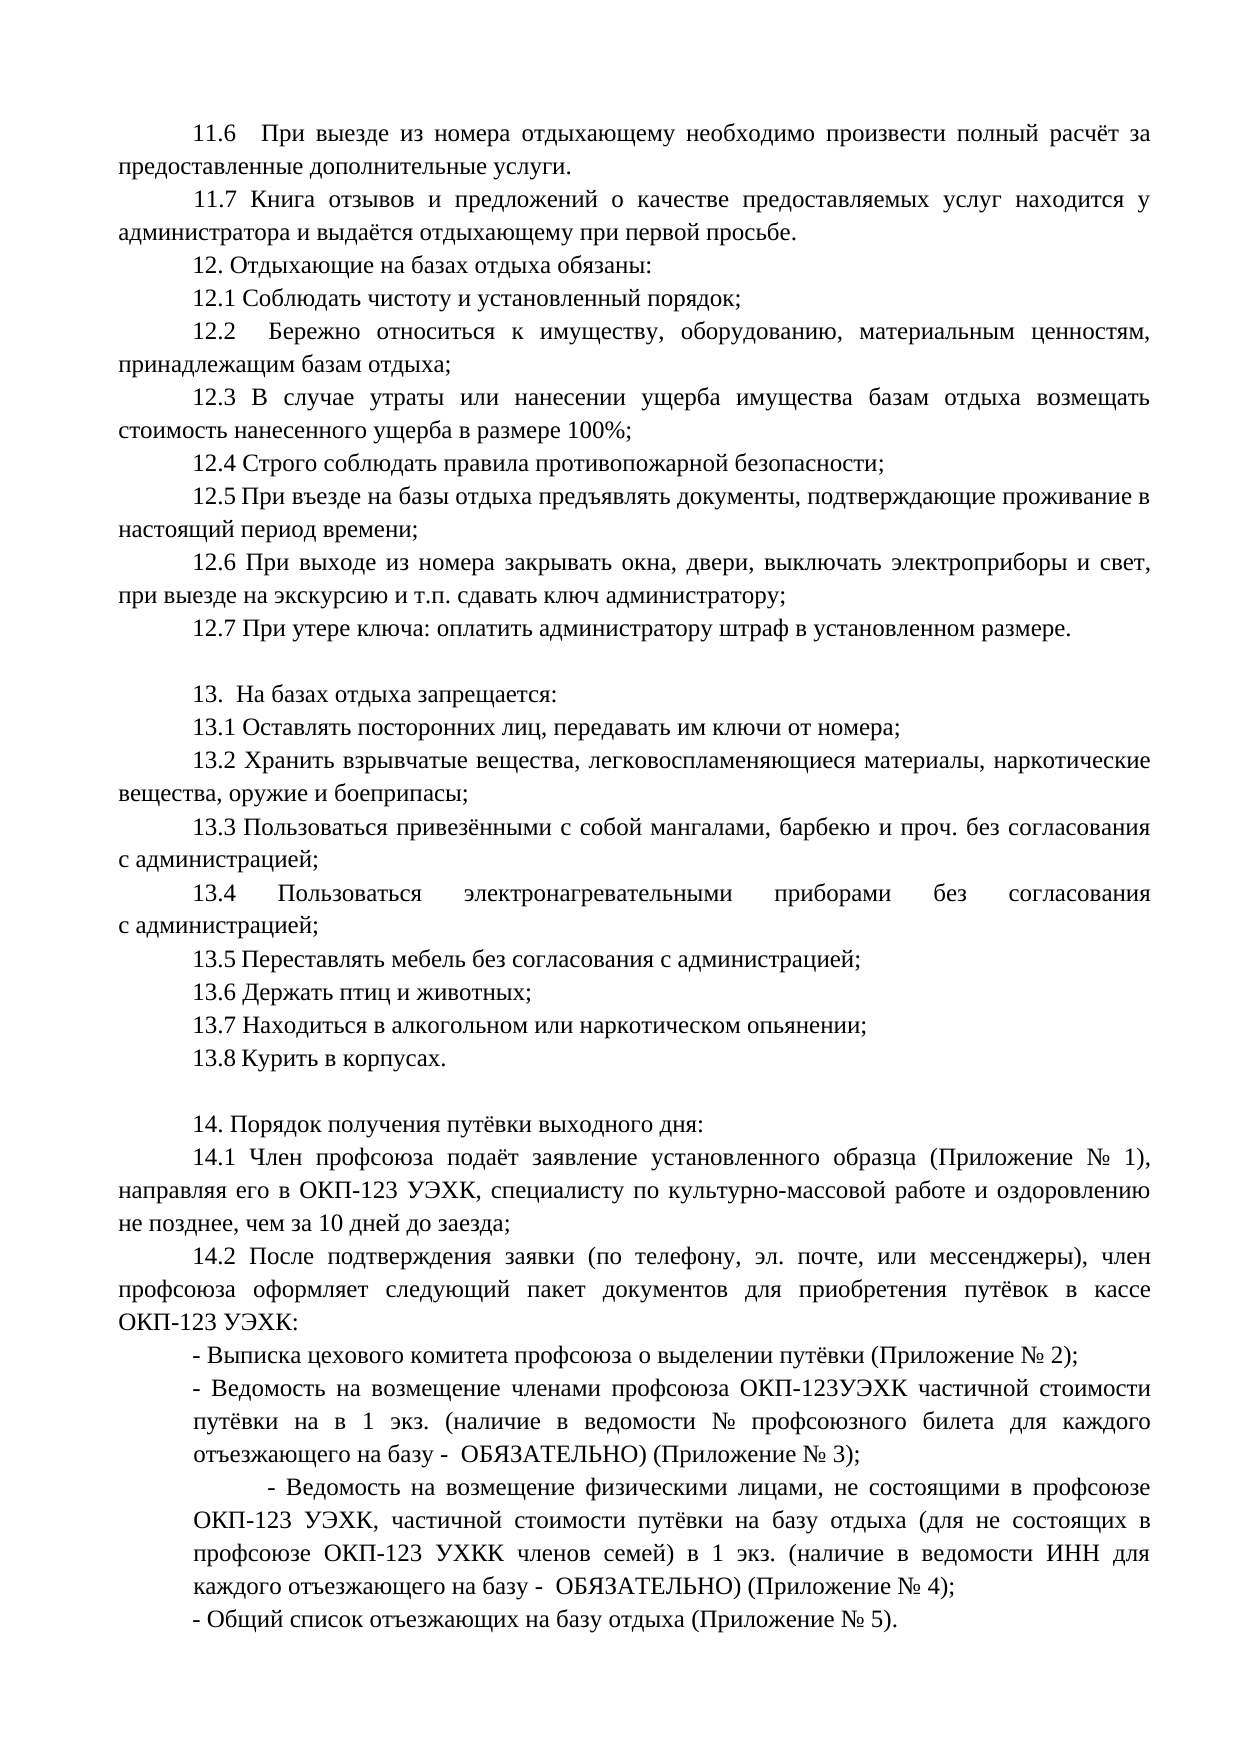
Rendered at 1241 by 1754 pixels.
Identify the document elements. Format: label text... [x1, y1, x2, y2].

list 13.3 Пользоваться привезёнными с собой мангалами, барбекю и проч. без согласования с администрацией; [118, 812, 1152, 873]
list 14.2 После подтверждения заявки (по телефону, эл. почте, или мессенджеры), член профсоюза оформляет следующий пакет документов для приобретения путёвок в кассе ОКП-123 УЭХК: [118, 1241, 1152, 1336]
list 13.6 Держать птиц и животных; [192, 977, 1152, 1005]
list - Ведомость на возмещение физическими лицами, не состоящими в профсоюзе ОКП-123 УЭХК, частичной стоимости путёвки на базу отдыха (для не состоящих в профсоюзе ОКП-123 УХКК членов семей) в 1 экз. (наличие в ведомости ИНН для каждого отъезжающего на базу - ОБЯЗАТЕЛЬНО) (Приложение № 4); [193, 1472, 1152, 1600]
list 12.6 При выходе из номера закрывать окна, двери, выключать электроприборы и свет, при выезде на экскурсию и т.п. сдавать ключ администратору; [118, 547, 1152, 609]
list 13. На базах отдыха запрещается: [192, 679, 1152, 708]
list - Общий список отъезжающих на базу отдыха (Приложение № 5). [192, 1604, 1152, 1633]
list 11.6 При выезде из номера отдыхающему необходимо произвести полный расчёт за предоставленные дополнительные услуги. [118, 118, 1152, 180]
list 13.7 Находиться в алкогольном или наркотическом опьянении; [192, 1010, 1152, 1038]
list 12.2 Бережно относиться к имуществу, оборудованию, материальным ценностям, принадлежащим базам отдыха; [118, 316, 1152, 378]
list 13.8 Курить в корпусах. [192, 1043, 1152, 1071]
list 14. Порядок получения путёвки выходного дня: [192, 1109, 1152, 1137]
list 13.5 Переставлять мебель без согласования с администрацией; [192, 944, 1152, 972]
list 11.7 Книга отзывов и предложений о качестве предоставляемых услуг находится у администратора и выдаётся отдыхающему при первой просьбе. [118, 184, 1152, 246]
list - Ведомость на возмещение членами профсоюза ОКП-123УЭХК частичной стоимости путёвки на в 1 экз. (наличие в ведомости № профсоюзного билета для каждого отъезжающего на базу - ОБЯЗАТЕЛЬНО) (Приложение № 3); [192, 1373, 1152, 1468]
list 12.1 Соблюдать чистоту и установленный порядок; [192, 283, 1152, 312]
list 12.4 Строго соблюдать правила противопожарной безопасности; [192, 448, 1152, 477]
list 14.1 Член профсоюза подаёт заявление установленного образца (Приложение № 1), направляя его в ОКП-123 УЭХК, специалисту по культурно-массовой работе и оздоровлению не позднее, чем за 10 дней до заезда; [118, 1142, 1152, 1237]
list - Выписка цехового комитета профсоюза о выделении путёвки (Приложение № 2); [192, 1340, 1152, 1369]
list 13.1 Оставлять посторонних лиц, передавать им ключи от номера; [192, 712, 1152, 741]
list 12.7 При утере ключа: оплатить администратору штраф в установленном размере. [192, 613, 1152, 642]
list 12.3 В случае утраты или нанесении ущерба имущества базам отдыха возмещать стоимость нанесенного ущерба в размере 100%; [118, 382, 1152, 444]
list 13.4 Пользоваться электронагревательными приборами без согласования с администрацией; [118, 878, 1152, 939]
list 12.5 При въезде на базы отдыха предъявлять документы, подтверждающие проживание в настоящий период времени; [118, 481, 1152, 543]
list 12. Отдыхающие на базах отдыха обязаны: [192, 250, 1152, 279]
list 13.2 Хранить взрывчатые вещества, легковоспламеняющиеся материалы, наркотические вещества, оружие и боеприпасы; [118, 746, 1152, 807]
